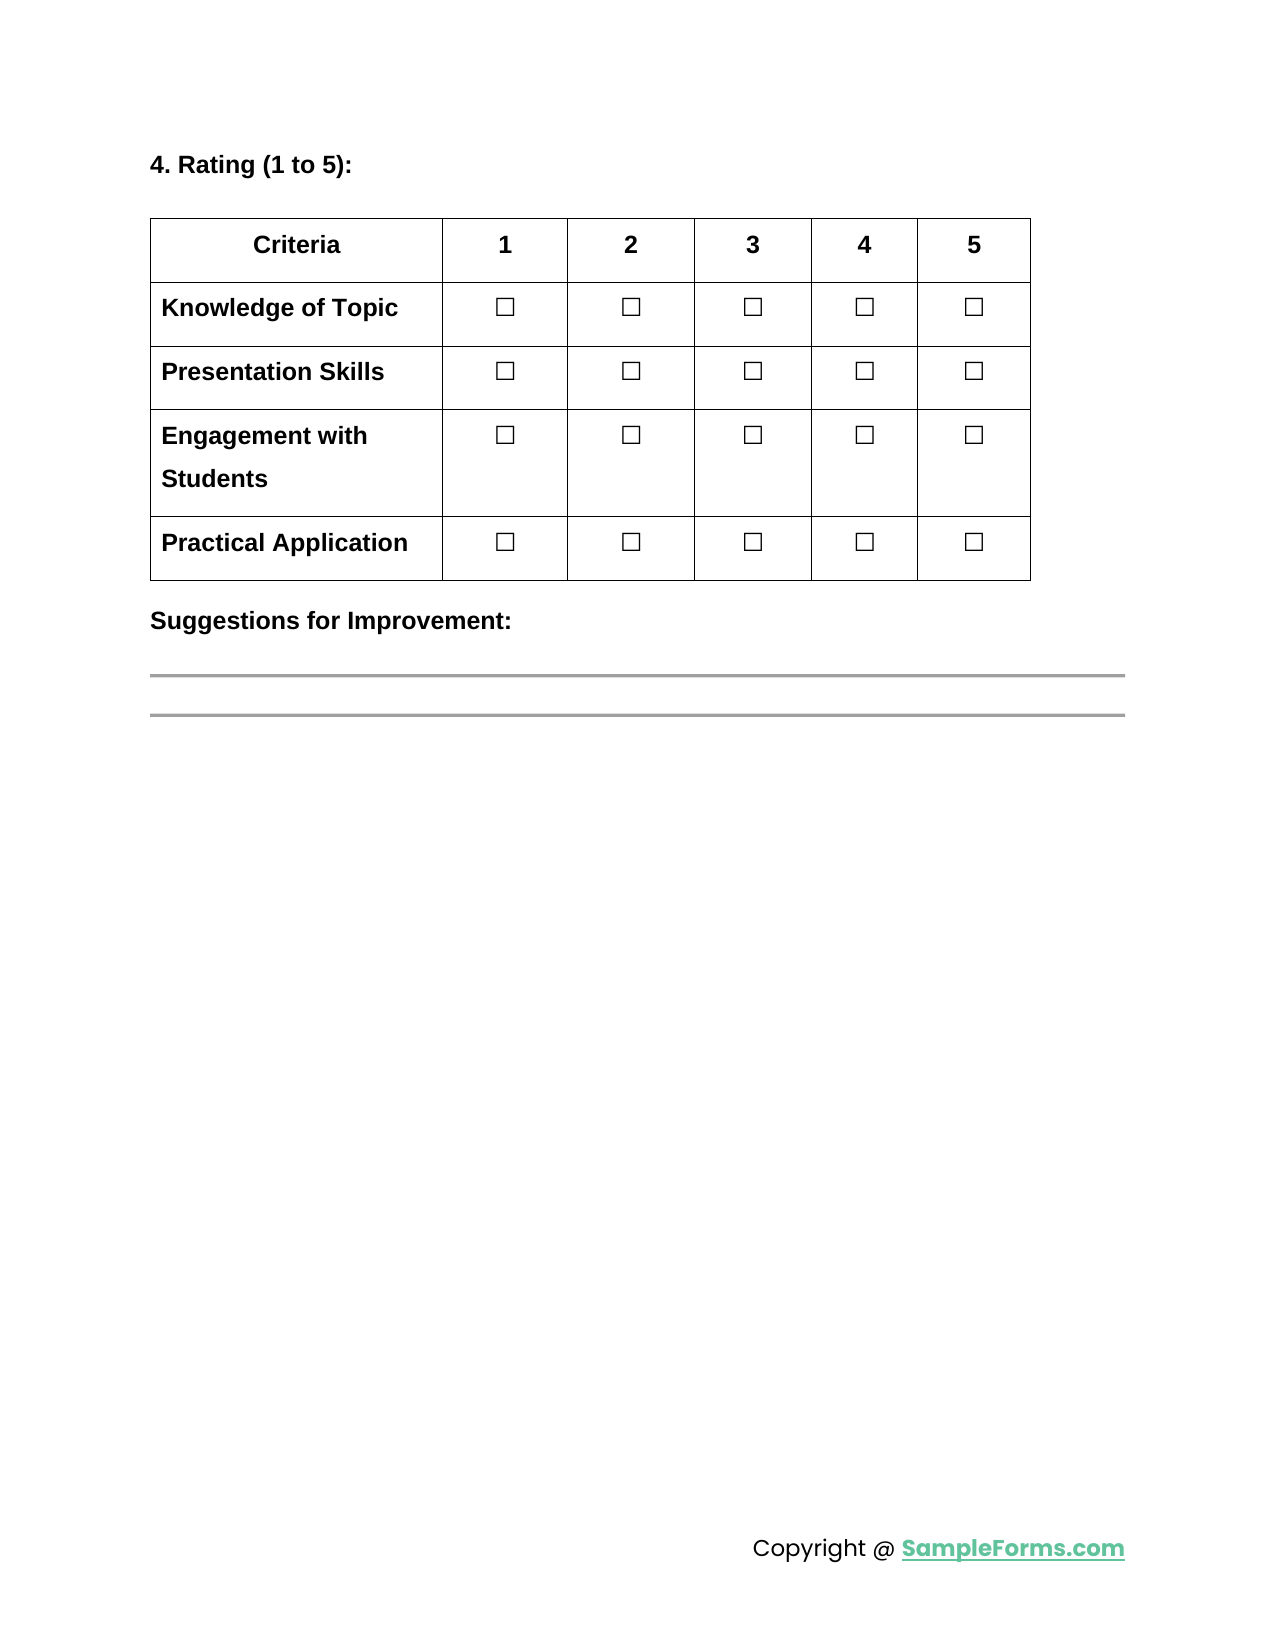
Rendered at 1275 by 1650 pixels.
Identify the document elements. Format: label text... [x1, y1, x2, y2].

table_cell Engagement with Students [151, 410, 442, 516]
table_cell ☐ [568, 517, 694, 580]
table_cell Presentation Skills [151, 347, 442, 409]
table_cell ☐ [443, 347, 567, 409]
table_cell ☐ [443, 283, 567, 346]
table_cell ☐ [695, 517, 811, 580]
table_cell ☐ [568, 347, 694, 409]
table_header 2 [568, 219, 694, 282]
table_cell ☐ [918, 410, 1030, 516]
table_cell ☐ [695, 410, 811, 516]
table_cell ☐ [568, 410, 694, 516]
text Suggestions for Improvement: [150, 606, 1125, 635]
table_cell Knowledge of Topic [151, 283, 442, 346]
table_cell ☐ [443, 517, 567, 580]
table_cell ☐ [812, 347, 917, 409]
table_header Criteria [151, 219, 442, 282]
table_cell ☐ [812, 283, 917, 346]
table_cell Practical Application [151, 517, 442, 580]
table_header 4 [812, 219, 917, 282]
table_header 1 [443, 219, 567, 282]
table_cell ☐ [918, 283, 1030, 346]
text 4. Rating (1 to 5): [150, 150, 1125, 179]
table_header 5 [918, 219, 1030, 282]
table_cell ☐ [812, 517, 917, 580]
table_cell ☐ [812, 410, 917, 516]
table_cell ☐ [695, 283, 811, 346]
table_cell ☐ [695, 347, 811, 409]
table_header 3 [695, 219, 811, 282]
table_cell ☐ [918, 517, 1030, 580]
table_cell ☐ [443, 410, 567, 516]
table_cell ☐ [918, 347, 1030, 409]
table_cell ☐ [568, 283, 694, 346]
